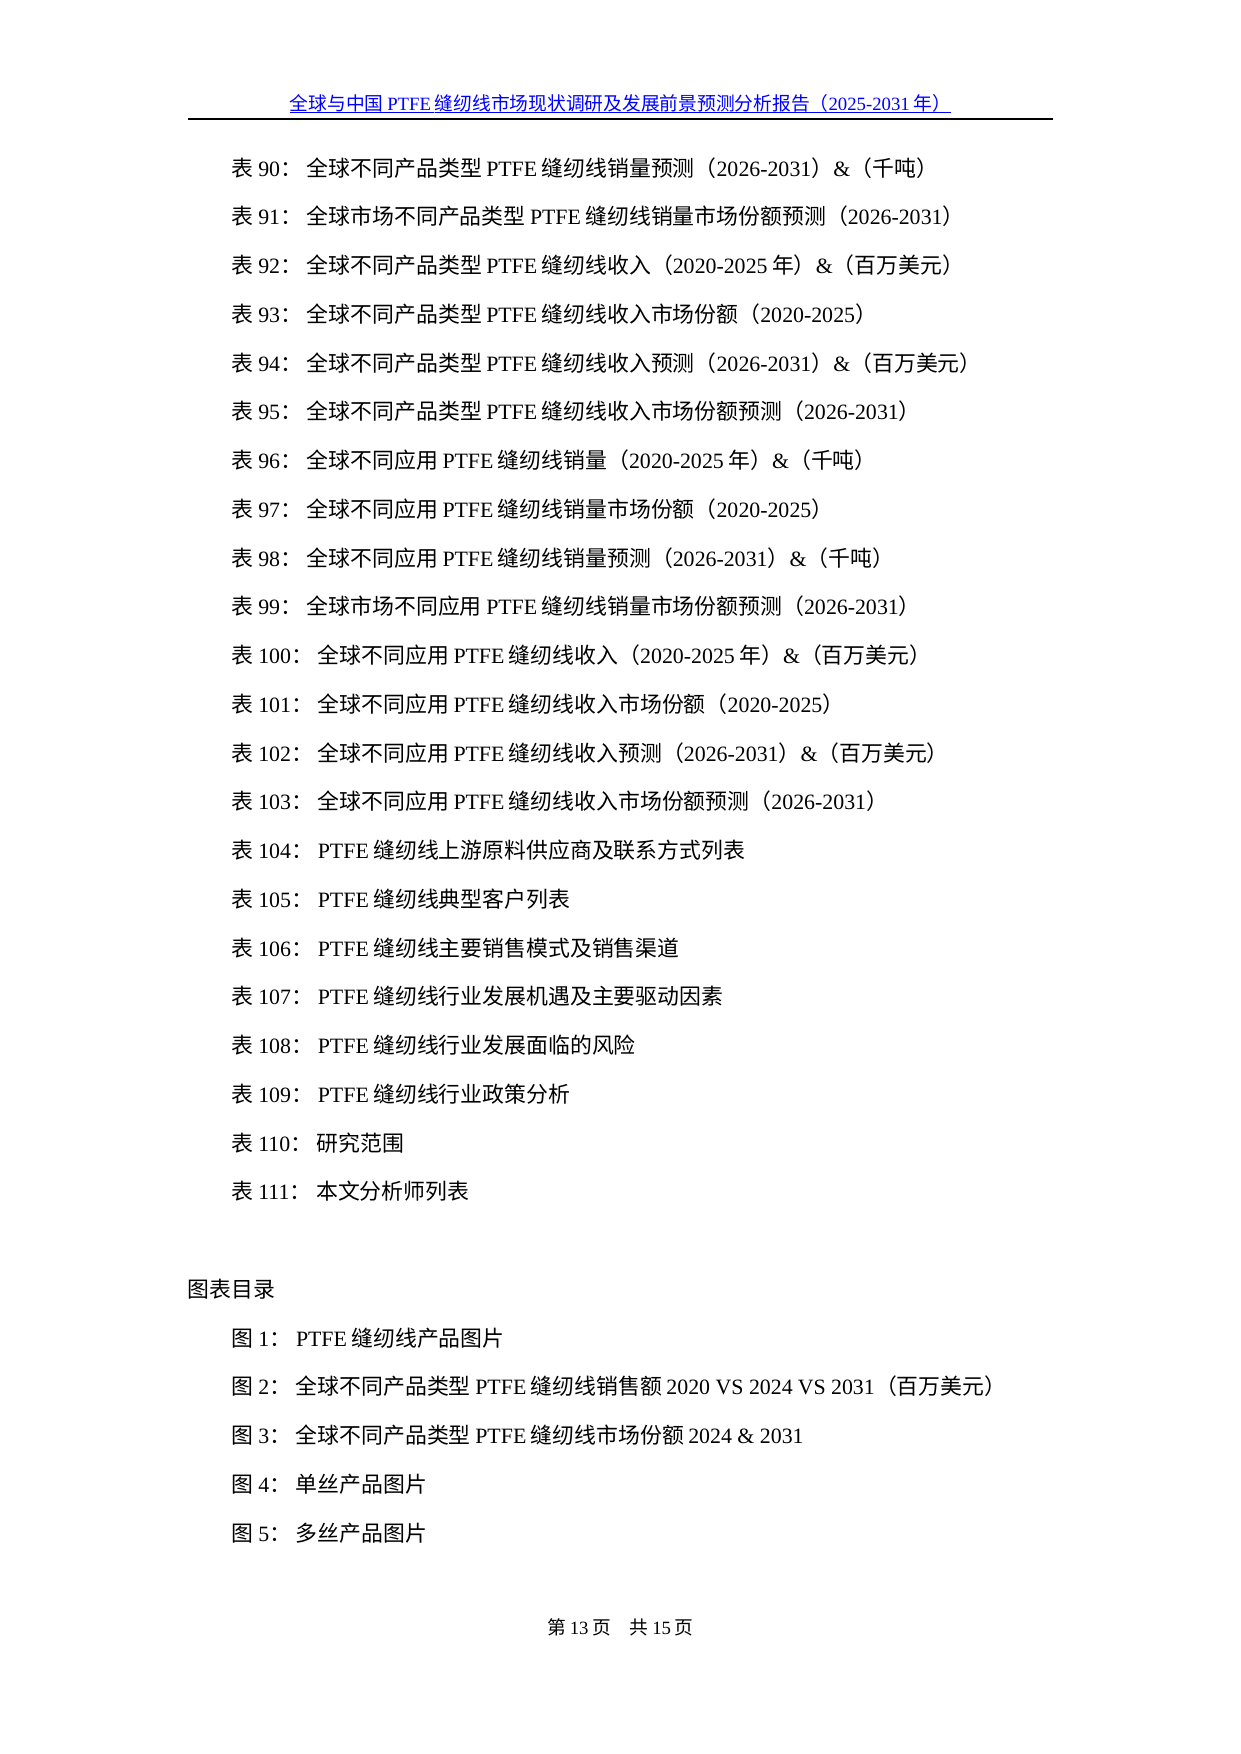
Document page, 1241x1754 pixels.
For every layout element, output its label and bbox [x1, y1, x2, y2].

text [187, 150, 1053, 1548]
